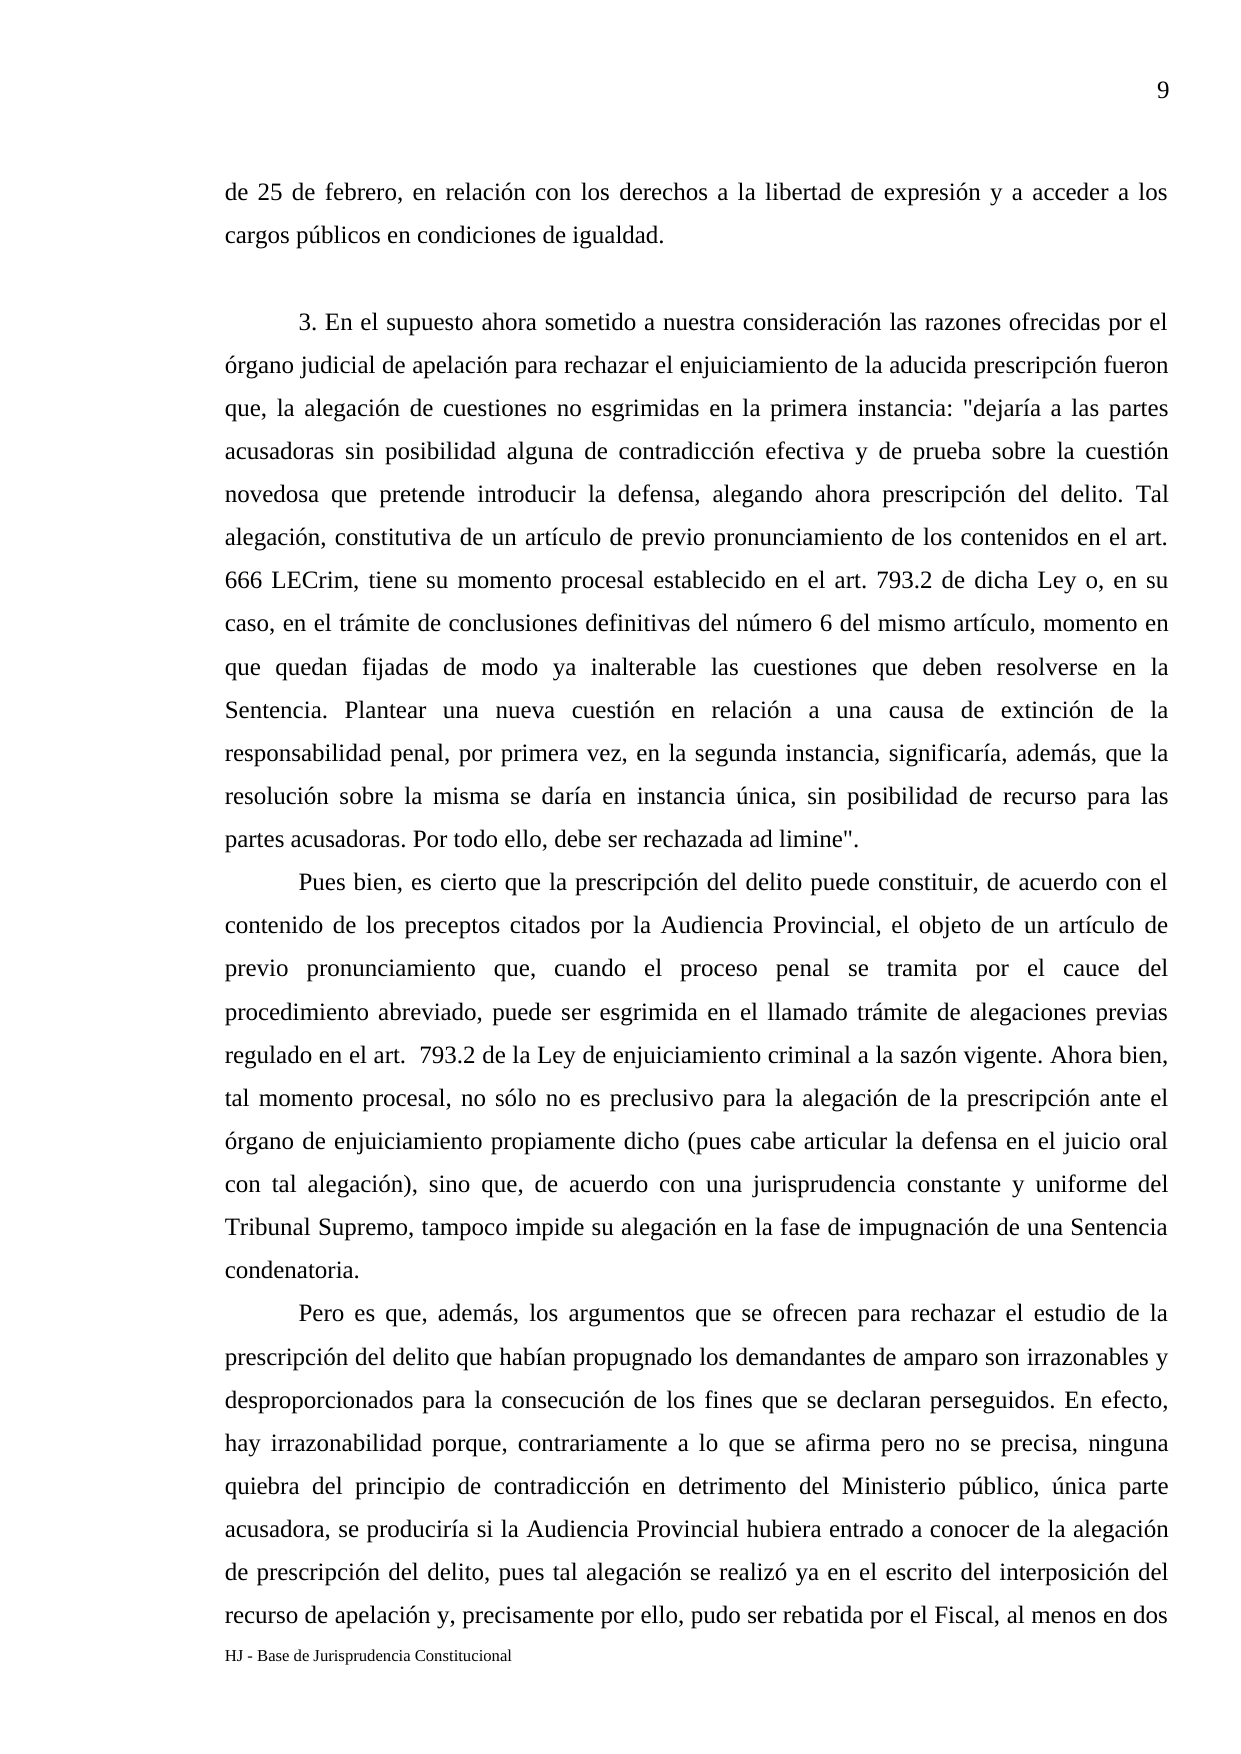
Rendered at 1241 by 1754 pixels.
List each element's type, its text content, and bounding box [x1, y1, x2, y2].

text Pues bien, es cierto que la prescripción del delito puede constituir, de acuerdo con el contenido de los preceptos citados por la Audiencia Provincial, el objeto de un artículo de previo pronunciamiento que, cuando el proceso penal se tramita por el cauce del procedimiento abreviado, puede ser esgrimida en el llamado trámite de alegaciones previas regulado en el art. 793.2 de la Ley de enjuiciamiento criminal a la sazón vigente. Ahora bien, tal momento procesal, no sólo no es preclusivo para la alegación de la prescripción ante el órgano de enjuiciamiento propiamente dicho (pues cabe articular la defensa en el juicio oral con tal alegación), sino que, de acuerdo con una jurisprudencia constante y uniforme del Tribunal Supremo, tampoco impide su alegación en la fase de impugnación de una Sentencia condenatoria. [224, 867, 1169, 1284]
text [224, 1298, 1169, 1629]
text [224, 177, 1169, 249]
text 3. En el supuesto ahora sometido a nuestra consideración las razones ofrecidas por el órgano judicial de apelación para rechazar el enjuiciamiento de la aducida prescripción fueron que, la alegación de cuestiones no esgrimidas en la primera instancia: "dejaría a las partes acusadoras sin posibilidad alguna de contradicción efectiva y de prueba sobre la cuestión novedosa que pretende introducir la defensa, alegando ahora prescripción del delito. Tal alegación, constitutiva de un artículo de previo pronunciamiento de los contenidos en el art. 666 LECrim, tiene su momento procesal establecido en el art. 793.2 de dicha Ley o, en su caso, en el trámite de conclusiones definitivas del número 6 del mismo artículo, momento en que quedan fijadas de modo ya inalterable las cuestiones que deben resolverse en la Sentencia. Plantear una nueva cuestión en relación a una causa de extinción de la responsabilidad penal, por primera vez, en la segunda instancia, significaría, además, que la resolución sobre la misma se daría en instancia única, sin posibilidad de recurso para las partes acusadoras. Por todo ello, debe ser rechazada ad limine". [224, 307, 1169, 853]
